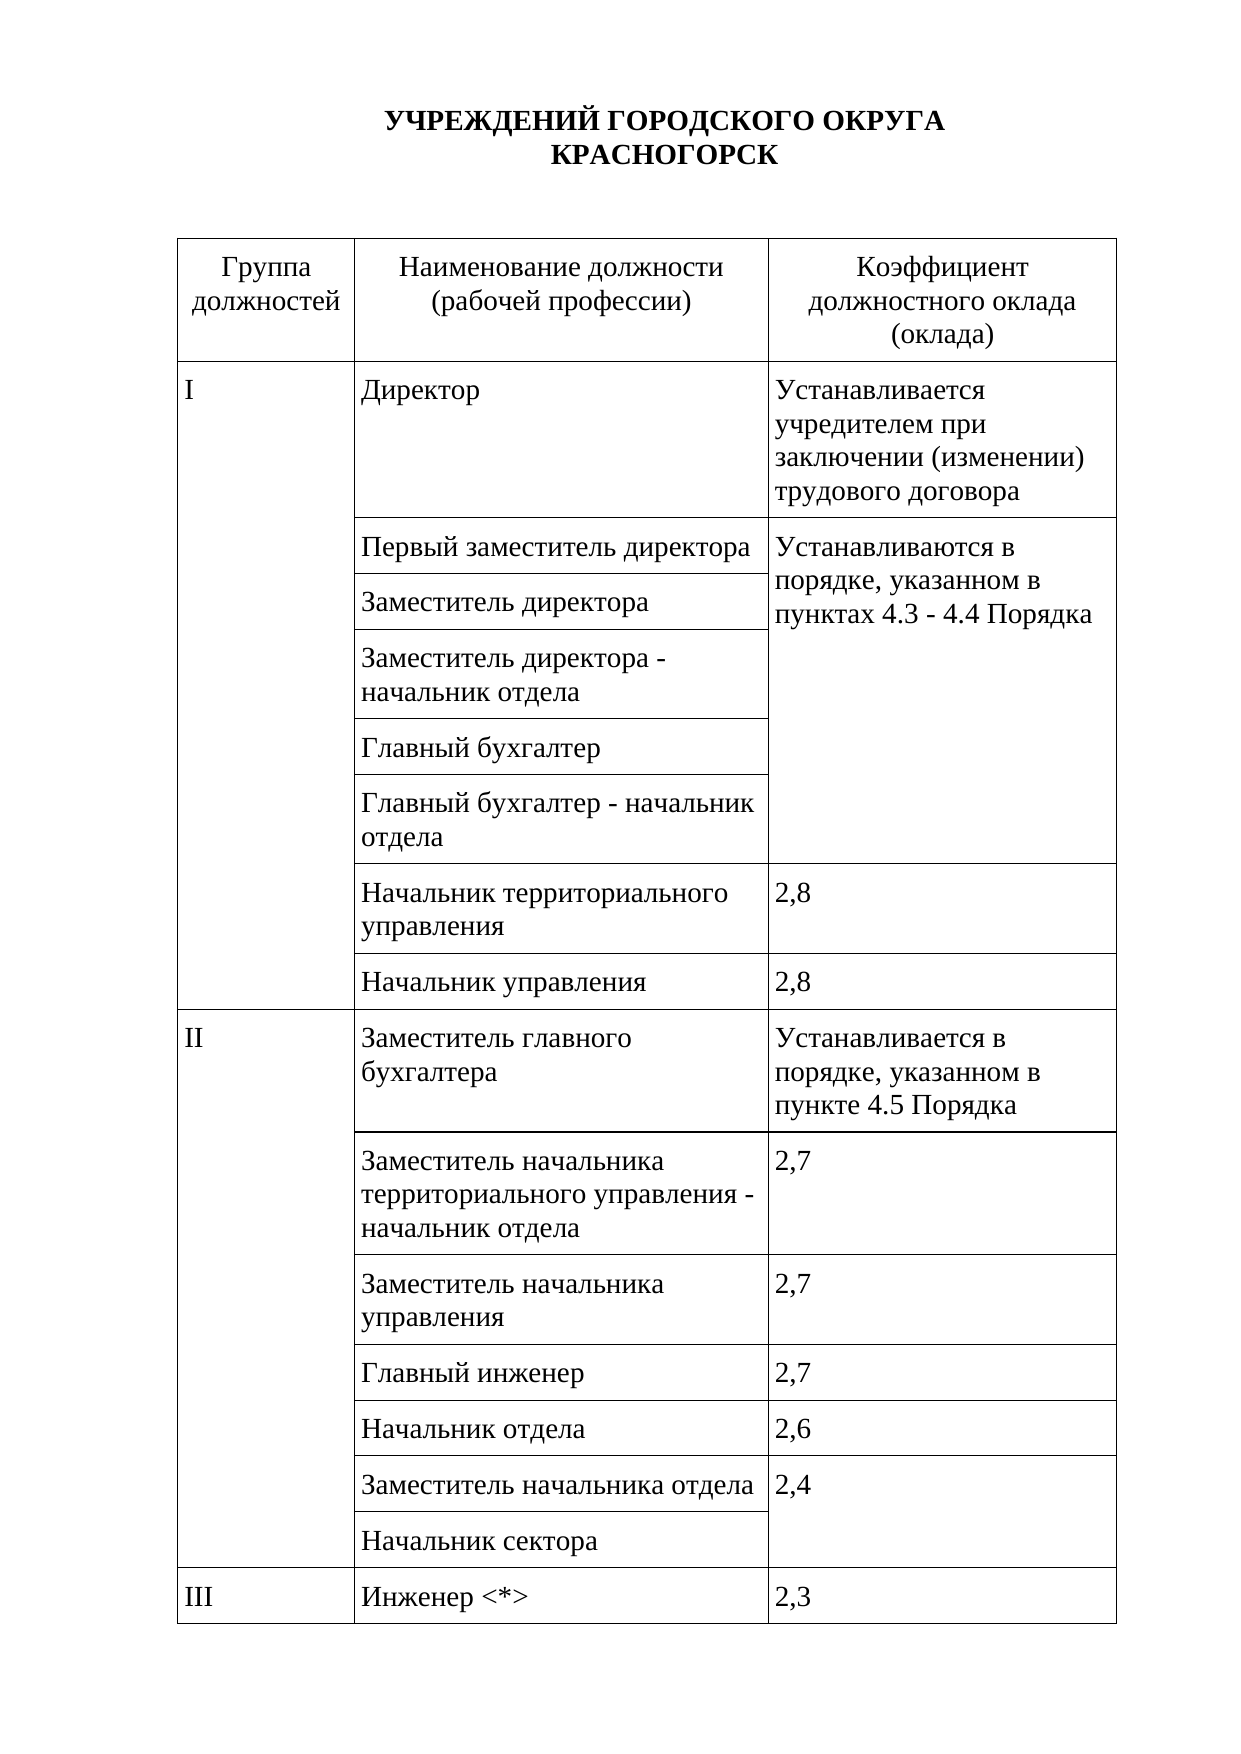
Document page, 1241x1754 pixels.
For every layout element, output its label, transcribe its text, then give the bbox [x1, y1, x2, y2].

table_cell Начальник территориального управления [355, 864, 768, 953]
table_cell Инженер <*> [355, 1568, 768, 1623]
table_cell 2,7 [769, 1255, 1116, 1344]
table_cell Устанавливается в порядке, указанном в пункте 4.5 Порядка [769, 1010, 1116, 1131]
table_cell Заместитель начальника управления [355, 1255, 768, 1344]
table_cell Заместитель директора [355, 574, 768, 629]
table_cell Главный бухгалтер - начальник отдела [355, 775, 768, 863]
table_cell 2,4 [769, 1456, 1116, 1567]
table_cell Заместитель директора - начальник отдела [355, 630, 768, 718]
title КРАСНОГОРСК [177, 137, 1152, 171]
table_cell 2,8 [769, 954, 1116, 1008]
table_cell 2,6 [769, 1401, 1116, 1455]
table_cell Главный бухгалтер [355, 719, 768, 774]
table_cell Устанавливается учредителем при заключении (изменении) трудового договора [769, 362, 1116, 517]
table_cell 2,8 [769, 864, 1116, 953]
table_cell Заместитель начальника территориального управления - начальник отдела [355, 1133, 768, 1254]
table_cell III [178, 1568, 354, 1623]
table_cell Заместитель начальника отдела [355, 1456, 768, 1511]
table_header Наименование должности (рабочей профессии) [355, 239, 768, 361]
table_cell 2,7 [769, 1345, 1116, 1399]
table_cell Устанавливаются в порядке, указанном в пунктах 4.3 - 4.4 Порядка [769, 518, 1116, 863]
table_cell Первый заместитель директора [355, 518, 768, 573]
table_header Группа должностей [178, 239, 354, 361]
table_cell Начальник сектора [355, 1512, 768, 1567]
table_cell 2,7 [769, 1133, 1116, 1254]
table_cell I [178, 362, 354, 1008]
table_cell Начальник отдела [355, 1401, 768, 1455]
table_cell Начальник управления [355, 954, 768, 1008]
table_header Коэффициент должностного оклада (оклада) [769, 239, 1116, 361]
table_cell 2,3 [769, 1568, 1116, 1623]
table_cell Заместитель главного бухгалтера [355, 1010, 768, 1131]
table_cell Директор [355, 362, 768, 517]
table_cell II [178, 1010, 354, 1567]
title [177, 103, 1152, 137]
table_cell Главный инженер [355, 1345, 768, 1399]
